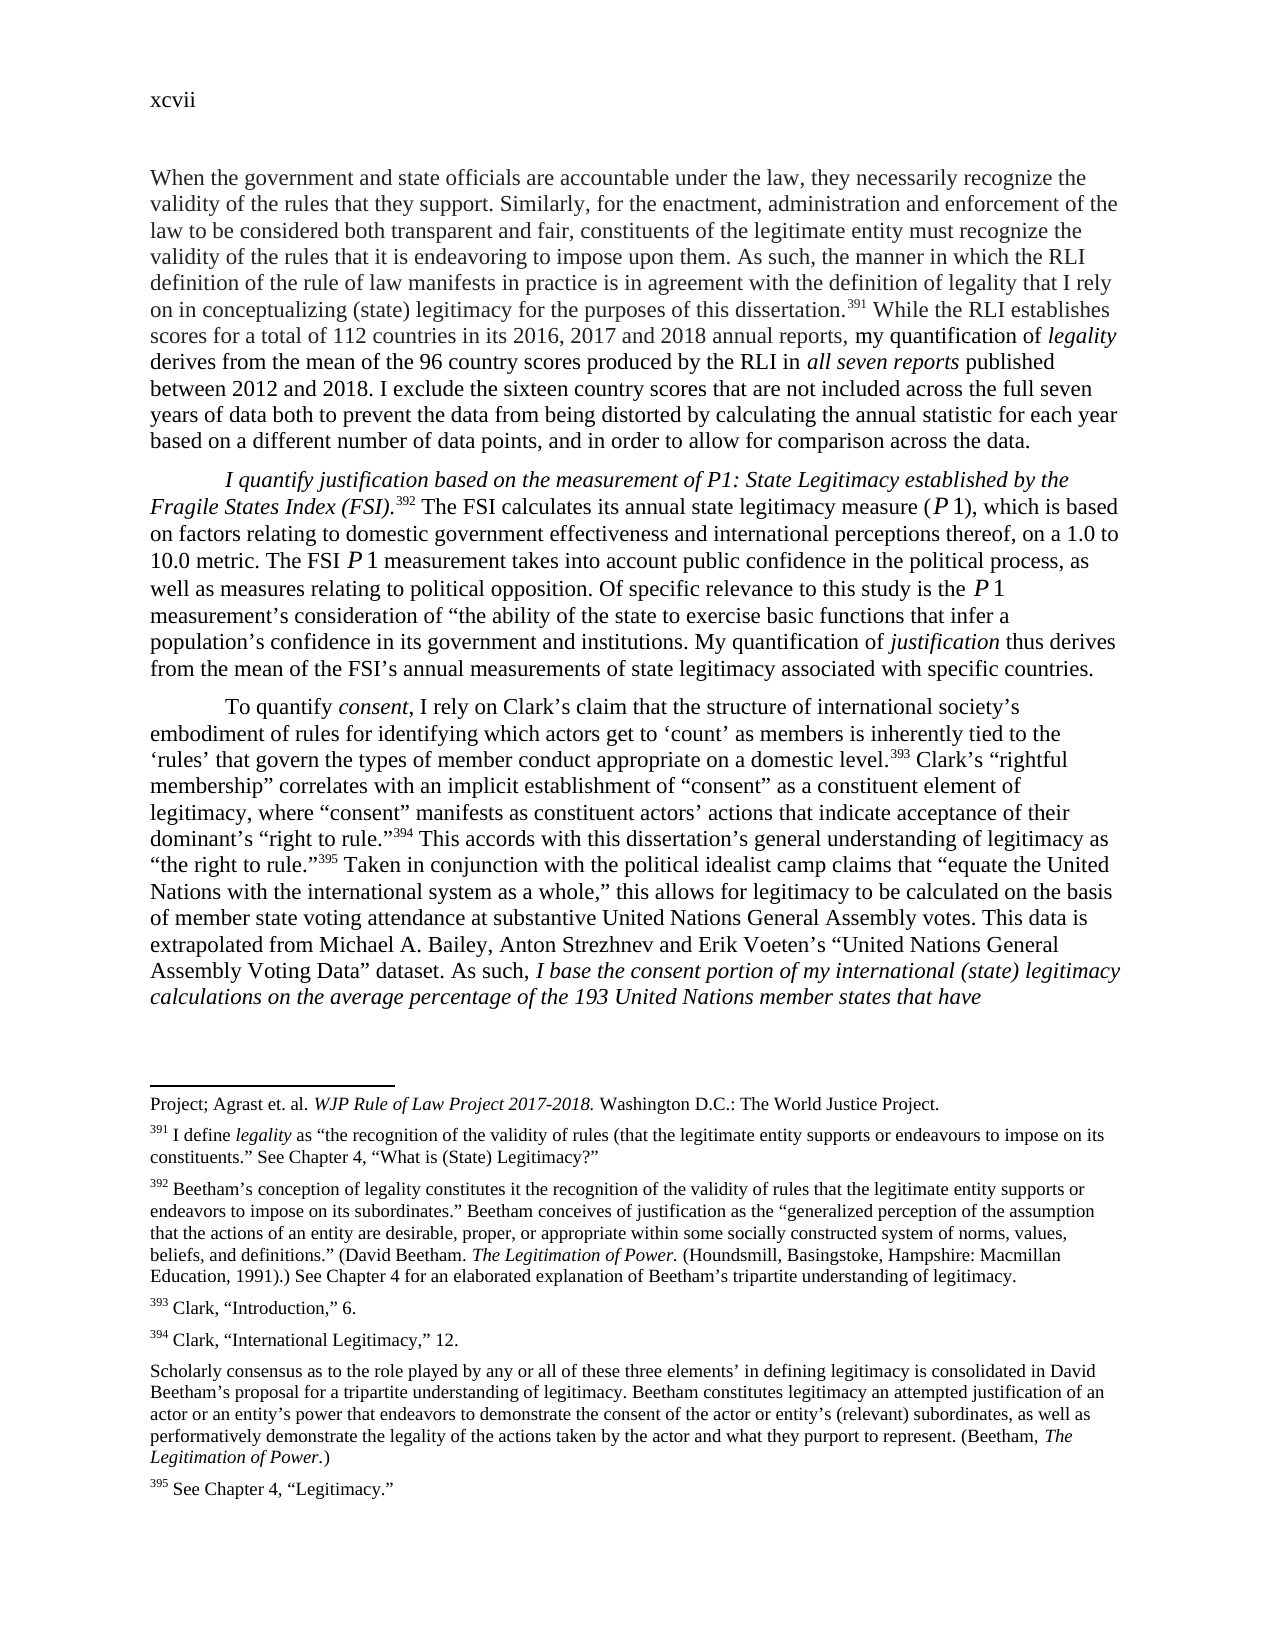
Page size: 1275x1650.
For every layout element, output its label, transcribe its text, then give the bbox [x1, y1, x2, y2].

text When the government and state officials are accountable under the law, they necessarily recognize the validity of the rules that they support. Similarly, for the enactment, administration and enforcement of the law to be considered both transparent and fair, constituents of the legitimate entity must recognize the validity of the rules that it is endeavoring to impose upon them. As such, the manner in which the RLI definition of the rule of law manifests in practice is in agreement with the definition of legality that I rely on in conceptualizing (state) legitimacy for the purposes of this dissertation. While the RLI establishes scores for a total of 112 countries in its 2016, 2017 and 2018 annual reports, my quantification of legality derives from the mean of the 96 country scores produced by the RLI in all seven reports published between 2012 and 2018. I exclude the sixteen country scores that are not included across the full seven years of data both to prevent the data from being distorted by calculating the annual statistic for each year based on a different number of data points, and in order to allow for comparison across the data. [150, 164, 1125, 454]
text To quantify consent, I rely on Clark’s claim that the structure of international society’s embodiment of rules for identifying which actors get to ‘count’ as members is inherently tied to the ‘rules’ that govern the types of member conduct appropriate on a domestic level. Clark’s “rightful membership” correlates with an implicit establishment of “consent” as a constituent element of legitimacy, where “consent” manifests as constituent actors’ actions that indicate acceptance of their dominant’s “right to rule.” This accords with this dissertation’s general understanding of legitimacy as “the right to rule.” Taken in conjunction with the political idealist camp claims that “equate the United Nations with the international system as a whole,” this allows for legitimacy to be calculated on the basis of member state voting attendance at substantive United Nations General Assembly votes. This data is extrapolated from Michael A. Bailey, Anton Strezhnev and Erik Voeten’s “United Nations General Assembly Voting Data” dataset. As such, I base the consent portion of my international (state) legitimacy calculations on the average percentage of the 193 United Nations member states that have representatives present at each substantive vote conducted by the General Assembly () in a given year. [150, 693, 1125, 1010]
text I quantify justification based on the measurement of P1: State Legitimacy established by the Fragile States Index (FSI). The FSI calculates its annual state legitimacy measure (), which is based on factors relating to domestic government effectiveness and international perceptions thereof, on a 1.0 to 10.0 metric. The FSI measurement takes into account public confidence in the political process, as well as measures relating to political opposition. Of specific relevance to this study is the measurement’s consideration of “the ability of the state to exercise basic functions that infer a population’s confidence in its government and institutions. My quantification of justification thus derives from the mean of the FSI’s annual measurements of state legitimacy associated with specific countries. [150, 466, 1125, 681]
